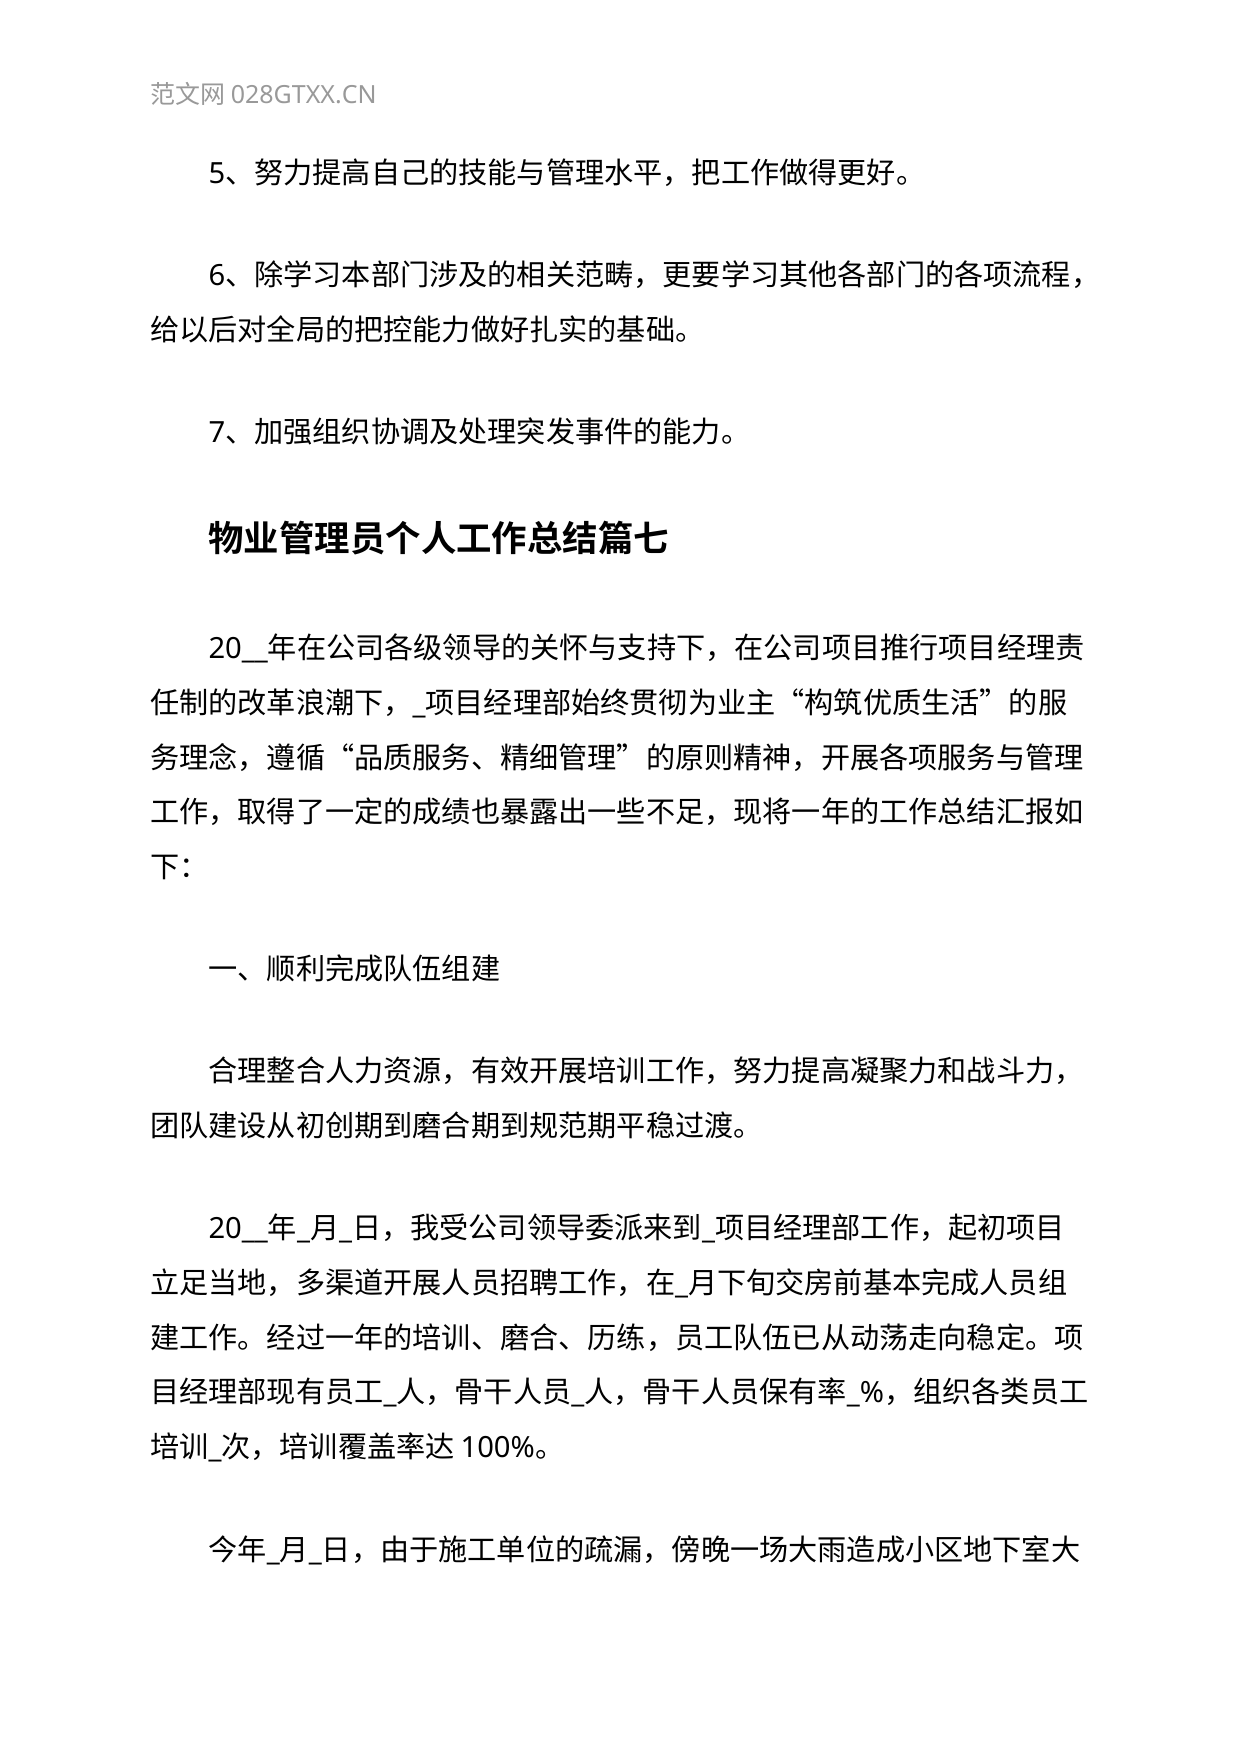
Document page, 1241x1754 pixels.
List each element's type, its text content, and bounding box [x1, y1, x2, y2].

text 20__年_月_日，我受公司领导委派来到_项目经理部工作，起初项目立足当地，多渠道开展人员招聘工作，在_月下旬交房前基本完成人员组建工作。经过一年的培训、磨合、历练，员工队伍已从动荡走向稳定。项目经理部现有员工_人，骨干人员_人，骨干人员保有率_%，组织各类员工培训_次，培训覆盖率达100%。 [150, 1204, 1090, 1466]
text 6、除学习本部门涉及的相关范畴，更要学习其他各部门的各项流程，给以后对全局的把控能力做好扎实的基础。 [150, 252, 1090, 349]
text 7、加强组织协调及处理突发事件的能力。 [150, 409, 1090, 451]
text 20__年在公司各级领导的关怀与支持下，在公司项目推行项目经理责任制的改革浪潮下，_项目经理部始终贯彻为业主“构筑优质生活”的服务理念，遵循“品质服务、精细管理”的原则精神，开展各项服务与管理工作，取得了一定的成绩也暴露出一些不足，现将一年的工作总结汇报如下： [150, 624, 1090, 886]
text 合理整合人力资源，有效开展培训工作，努力提高凝聚力和战斗力，团队建设从初创期到磨合期到规范期平稳过渡。 [150, 1047, 1090, 1145]
text 5、努力提高自己的技能与管理水平，把工作做得更好。 [150, 150, 1090, 192]
text 物业管理员个人工作总结篇七 [150, 511, 1090, 562]
text 一、顺利完成队伍组建 [150, 946, 1090, 988]
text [150, 1526, 1090, 1568]
